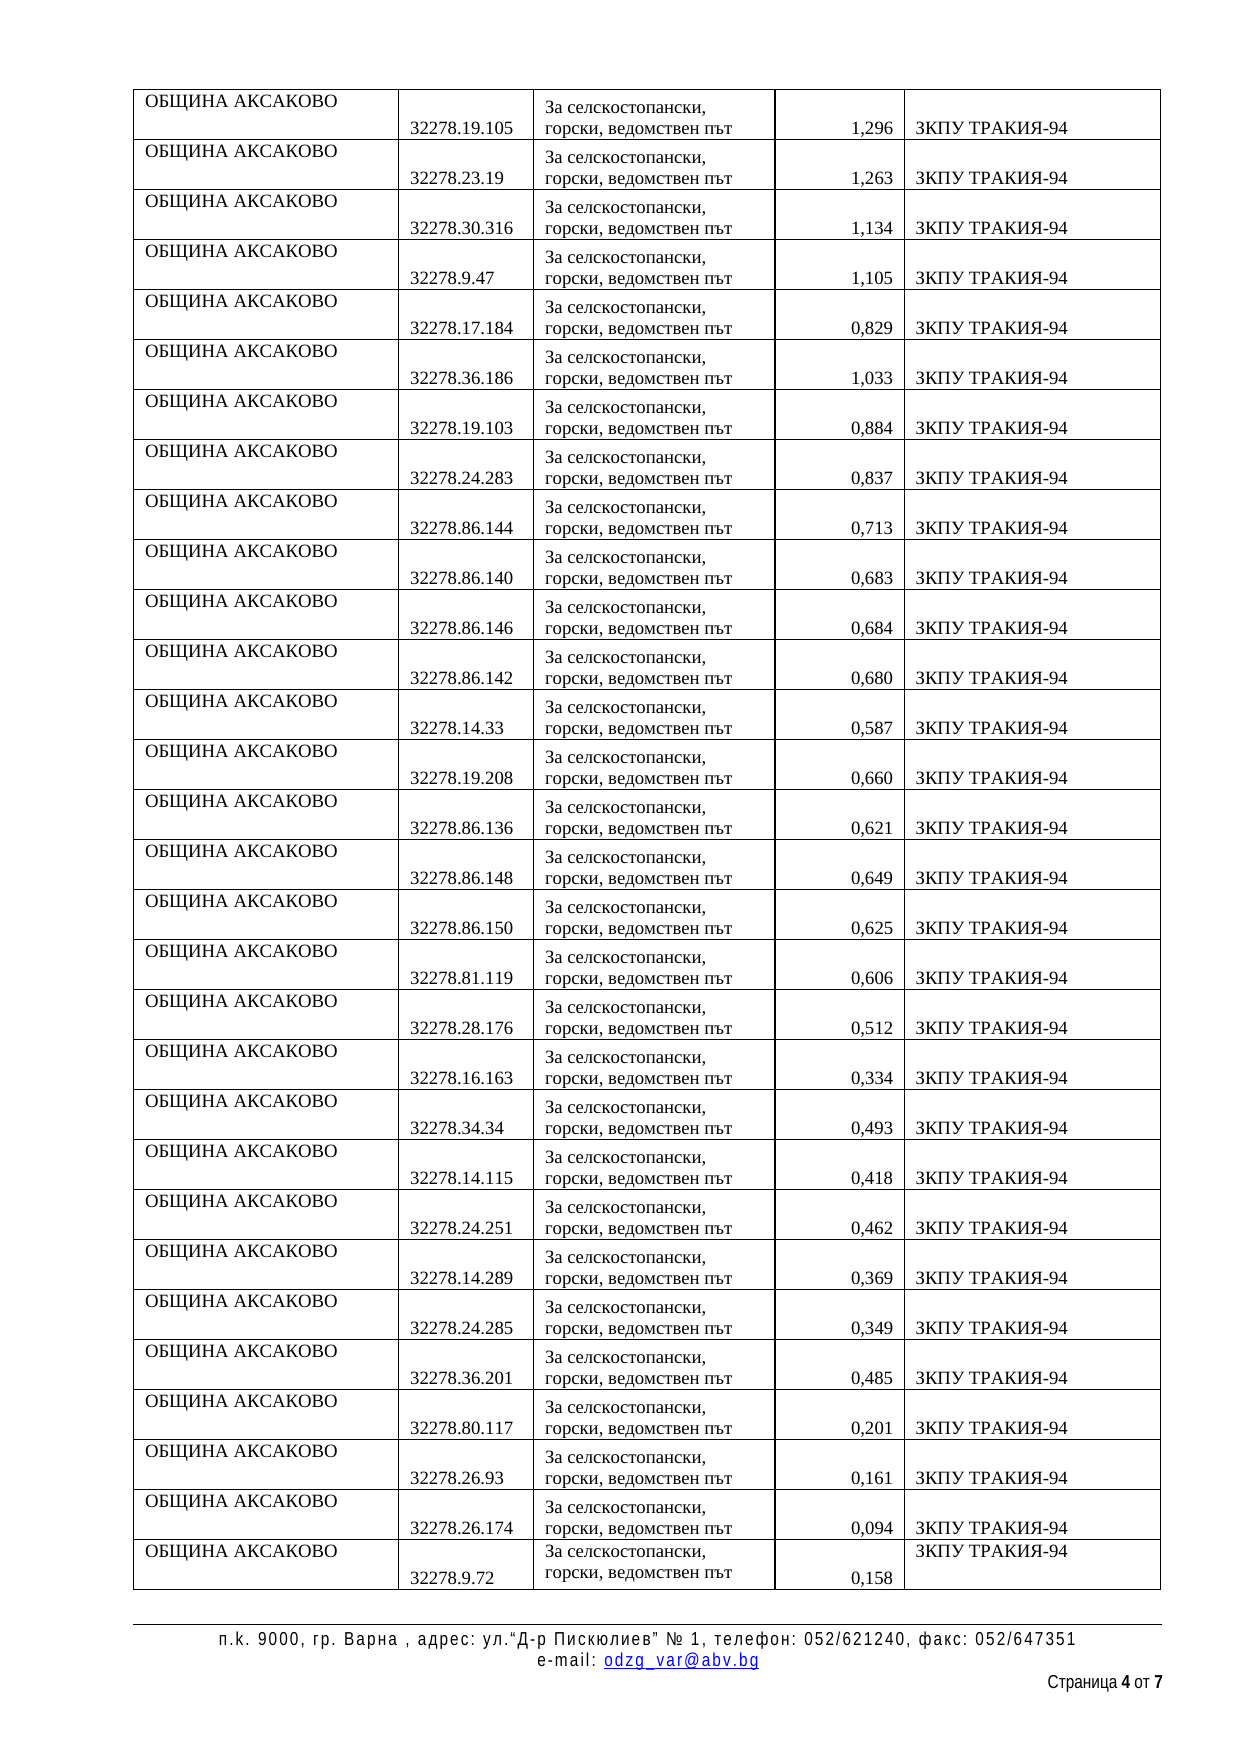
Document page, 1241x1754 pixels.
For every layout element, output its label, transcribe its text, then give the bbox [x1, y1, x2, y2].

table_cell 0,094 [776, 1490, 904, 1539]
table_cell ОБЩИНА АКСАКОВО [134, 940, 398, 989]
table_cell 0,587 [776, 690, 904, 739]
table_cell 0,649 [776, 840, 904, 889]
table_cell 32278.81.119 [399, 940, 533, 989]
table_cell За селскостопански, горски, ведомствен път [534, 490, 774, 539]
table_cell За селскостопански, горски, ведомствен път [534, 240, 774, 289]
table_cell ОБЩИНА АКСАКОВО [134, 240, 398, 289]
table_cell За селскостопански, горски, ведомствен път [534, 1240, 774, 1289]
table_cell 1,296 [776, 90, 904, 139]
table_cell ОБЩИНА АКСАКОВО [134, 890, 398, 939]
table_cell ОБЩИНА АКСАКОВО [134, 1340, 398, 1389]
table_cell 32278.24.285 [399, 1290, 533, 1339]
table_cell 32278.26.174 [399, 1490, 533, 1539]
table_cell ЗКПУ ТРАКИЯ-94 [905, 790, 1160, 839]
table_cell 32278.14.289 [399, 1240, 533, 1289]
table_cell ЗКПУ ТРАКИЯ-94 [905, 340, 1160, 389]
table_cell 1,134 [776, 190, 904, 239]
table_cell 32278.16.163 [399, 1040, 533, 1089]
table_cell 0,493 [776, 1090, 904, 1139]
table_cell 32278.86.136 [399, 790, 533, 839]
table_cell 32278.19.103 [399, 390, 533, 439]
table_cell ОБЩИНА АКСАКОВО [134, 1290, 398, 1339]
table_cell За селскостопански, горски, ведомствен път [534, 1440, 774, 1489]
table_cell ОБЩИНА АКСАКОВО [134, 790, 398, 839]
table_cell ОБЩИНА АКСАКОВО [134, 190, 398, 239]
table_cell 0,418 [776, 1140, 904, 1189]
table_cell ОБЩИНА АКСАКОВО [134, 1390, 398, 1439]
table_cell За селскостопански, горски, ведомствен път [534, 1140, 774, 1189]
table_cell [534, 1490, 774, 1539]
table_cell ОБЩИНА АКСАКОВО [134, 840, 398, 889]
table_cell ОБЩИНА АКСАКОВО [134, 1090, 398, 1139]
table_cell ОБЩИНА АКСАКОВО [134, 490, 398, 539]
table_cell 0,829 [776, 290, 904, 339]
table_cell 0,660 [776, 740, 904, 789]
table_cell 0,161 [776, 1440, 904, 1489]
table_cell 0,621 [776, 790, 904, 839]
table_cell 32278.34.34 [399, 1090, 533, 1139]
table_cell 0,683 [776, 540, 904, 589]
table_cell ОБЩИНА АКСАКОВО [134, 290, 398, 339]
table_cell За селскостопански, горски, ведомствен път [534, 1290, 774, 1339]
table_cell ЗКПУ ТРАКИЯ-94 [905, 1490, 1160, 1539]
table_cell 32278.80.117 [399, 1390, 533, 1439]
table_cell 0,884 [776, 390, 904, 439]
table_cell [534, 1540, 774, 1589]
table_cell За селскостопански, горски, ведомствен път [534, 340, 774, 389]
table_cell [534, 90, 774, 139]
table_cell ЗКПУ ТРАКИЯ-94 [905, 1040, 1160, 1089]
table_cell 32278.86.150 [399, 890, 533, 939]
table_cell ОБЩИНА АКСАКОВО [134, 140, 398, 189]
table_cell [534, 190, 774, 239]
table_cell 32278.36.186 [399, 340, 533, 389]
table_cell ОБЩИНА АКСАКОВО [134, 590, 398, 639]
table_cell ЗКПУ ТРАКИЯ-94 [905, 440, 1160, 489]
table_cell 32278.9.47 [399, 240, 533, 289]
table_cell За селскостопански, горски, ведомствен път [534, 840, 774, 889]
table_cell За селскостопански, горски, ведомствен път [534, 940, 774, 989]
table_cell 32278.19.105 [399, 90, 533, 139]
table_cell За селскостопански, горски, ведомствен път [534, 1340, 774, 1389]
table_cell ОБЩИНА АКСАКОВО [134, 1190, 398, 1239]
table_cell ОБЩИНА АКСАКОВО [134, 440, 398, 489]
table_cell ЗКПУ ТРАКИЯ-94 [905, 490, 1160, 539]
table_cell 32278.86.146 [399, 590, 533, 639]
table_cell ОБЩИНА АКСАКОВО [134, 1490, 398, 1539]
table_cell ОБЩИНА АКСАКОВО [134, 740, 398, 789]
table_cell 1,105 [776, 240, 904, 289]
table_cell ЗКПУ ТРАКИЯ-94 [905, 590, 1160, 639]
table_cell За селскостопански, горски, ведомствен път [534, 740, 774, 789]
table_cell ОБЩИНА АКСАКОВО [134, 690, 398, 739]
table_cell ЗКПУ ТРАКИЯ-94 [905, 1090, 1160, 1139]
table_cell За селскостопански, горски, ведомствен път [534, 1190, 774, 1239]
table_cell ЗКПУ ТРАКИЯ-94 [905, 1140, 1160, 1189]
table_cell ЗКПУ ТРАКИЯ-94 [905, 1540, 1160, 1589]
table_cell ЗКПУ ТРАКИЯ-94 [905, 1340, 1160, 1389]
table_cell 32278.23.19 [399, 140, 533, 189]
table_cell За селскостопански, горски, ведомствен път [534, 590, 774, 639]
table_cell ЗКПУ ТРАКИЯ-94 [905, 740, 1160, 789]
table_cell 1,033 [776, 340, 904, 389]
table_cell 32278.14.115 [399, 1140, 533, 1189]
table_cell За селскостопански, горски, ведомствен път [534, 1090, 774, 1139]
table_cell ОБЩИНА АКСАКОВО [134, 1540, 398, 1589]
table_cell ЗКПУ ТРАКИЯ-94 [905, 1290, 1160, 1339]
table_cell ОБЩИНА АКСАКОВО [134, 640, 398, 689]
table_cell ЗКПУ ТРАКИЯ-94 [905, 390, 1160, 439]
table_cell ОБЩИНА АКСАКОВО [134, 390, 398, 439]
table_cell За селскостопански, горски, ведомствен път [534, 690, 774, 739]
table_cell За селскостопански, горски, ведомствен път [534, 290, 774, 339]
table_cell ОБЩИНА АКСАКОВО [134, 1040, 398, 1089]
table_cell За селскостопански, горски, ведомствен път [534, 540, 774, 589]
table_cell За селскостопански, горски, ведомствен път [534, 640, 774, 689]
table_cell 0,837 [776, 440, 904, 489]
table_cell 32278.19.208 [399, 740, 533, 789]
table_cell 0,713 [776, 490, 904, 539]
table_cell ЗКПУ ТРАКИЯ-94 [905, 640, 1160, 689]
table_cell ОБЩИНА АКСАКОВО [134, 340, 398, 389]
table_cell 0,201 [776, 1390, 904, 1439]
table_cell 0,606 [776, 940, 904, 989]
table_cell ОБЩИНА АКСАКОВО [134, 90, 398, 139]
table_cell ЗКПУ ТРАКИЯ-94 [905, 1440, 1160, 1489]
table_cell ЗКПУ ТРАКИЯ-94 [905, 940, 1160, 989]
table_cell 0,462 [776, 1190, 904, 1239]
table_cell За селскостопански, горски, ведомствен път [534, 390, 774, 439]
table_cell ОБЩИНА АКСАКОВО [134, 990, 398, 1039]
table_cell ЗКПУ ТРАКИЯ-94 [905, 990, 1160, 1039]
table_cell 32278.30.316 [399, 190, 533, 239]
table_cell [534, 140, 774, 189]
table_cell За селскостопански, горски, ведомствен път [534, 890, 774, 939]
table_cell 0,158 [776, 1540, 904, 1589]
table_cell За селскостопански, горски, ведомствен път [534, 1040, 774, 1089]
table_cell За селскостопански, горски, ведомствен път [534, 790, 774, 839]
table_cell 32278.36.201 [399, 1340, 533, 1389]
table_cell За селскостопански, горски, ведомствен път [534, 440, 774, 489]
table_cell 0,485 [776, 1340, 904, 1389]
table_cell 32278.86.140 [399, 540, 533, 589]
table_cell 0,680 [776, 640, 904, 689]
table_cell 0,369 [776, 1240, 904, 1289]
table_cell 0,625 [776, 890, 904, 939]
table_cell ЗКПУ ТРАКИЯ-94 [905, 90, 1160, 139]
table_cell ОБЩИНА АКСАКОВО [134, 540, 398, 589]
table_cell ЗКПУ ТРАКИЯ-94 [905, 190, 1160, 239]
table_cell 0,349 [776, 1290, 904, 1339]
table_cell ЗКПУ ТРАКИЯ-94 [905, 1190, 1160, 1239]
table_cell ОБЩИНА АКСАКОВО [134, 1240, 398, 1289]
table_cell ОБЩИНА АКСАКОВО [134, 1440, 398, 1489]
table_cell 1,263 [776, 140, 904, 189]
table_cell ЗКПУ ТРАКИЯ-94 [905, 1240, 1160, 1289]
table_cell За селскостопански, горски, ведомствен път [534, 1390, 774, 1439]
table_cell 32278.86.148 [399, 840, 533, 889]
table_cell ЗКПУ ТРАКИЯ-94 [905, 690, 1160, 739]
table_cell ЗКПУ ТРАКИЯ-94 [905, 140, 1160, 189]
table_cell ЗКПУ ТРАКИЯ-94 [905, 840, 1160, 889]
table_cell 32278.86.142 [399, 640, 533, 689]
table_cell ЗКПУ ТРАКИЯ-94 [905, 1390, 1160, 1439]
table_cell 0,684 [776, 590, 904, 639]
table_cell 32278.28.176 [399, 990, 533, 1039]
table_cell ЗКПУ ТРАКИЯ-94 [905, 890, 1160, 939]
table_cell 32278.24.283 [399, 440, 533, 489]
table_cell ЗКПУ ТРАКИЯ-94 [905, 540, 1160, 589]
table_cell 32278.9.72 [399, 1540, 533, 1589]
table_cell За селскостопански, горски, ведомствен път [534, 990, 774, 1039]
table_cell 32278.24.251 [399, 1190, 533, 1239]
table_cell ОБЩИНА АКСАКОВО [134, 1140, 398, 1189]
table_cell ЗКПУ ТРАКИЯ-94 [905, 290, 1160, 339]
table_cell 32278.26.93 [399, 1440, 533, 1489]
table_cell 0,334 [776, 1040, 904, 1089]
table_cell 32278.17.184 [399, 290, 533, 339]
table_cell 0,512 [776, 990, 904, 1039]
table_cell 32278.86.144 [399, 490, 533, 539]
table_cell ЗКПУ ТРАКИЯ-94 [905, 240, 1160, 289]
table_cell 32278.14.33 [399, 690, 533, 739]
